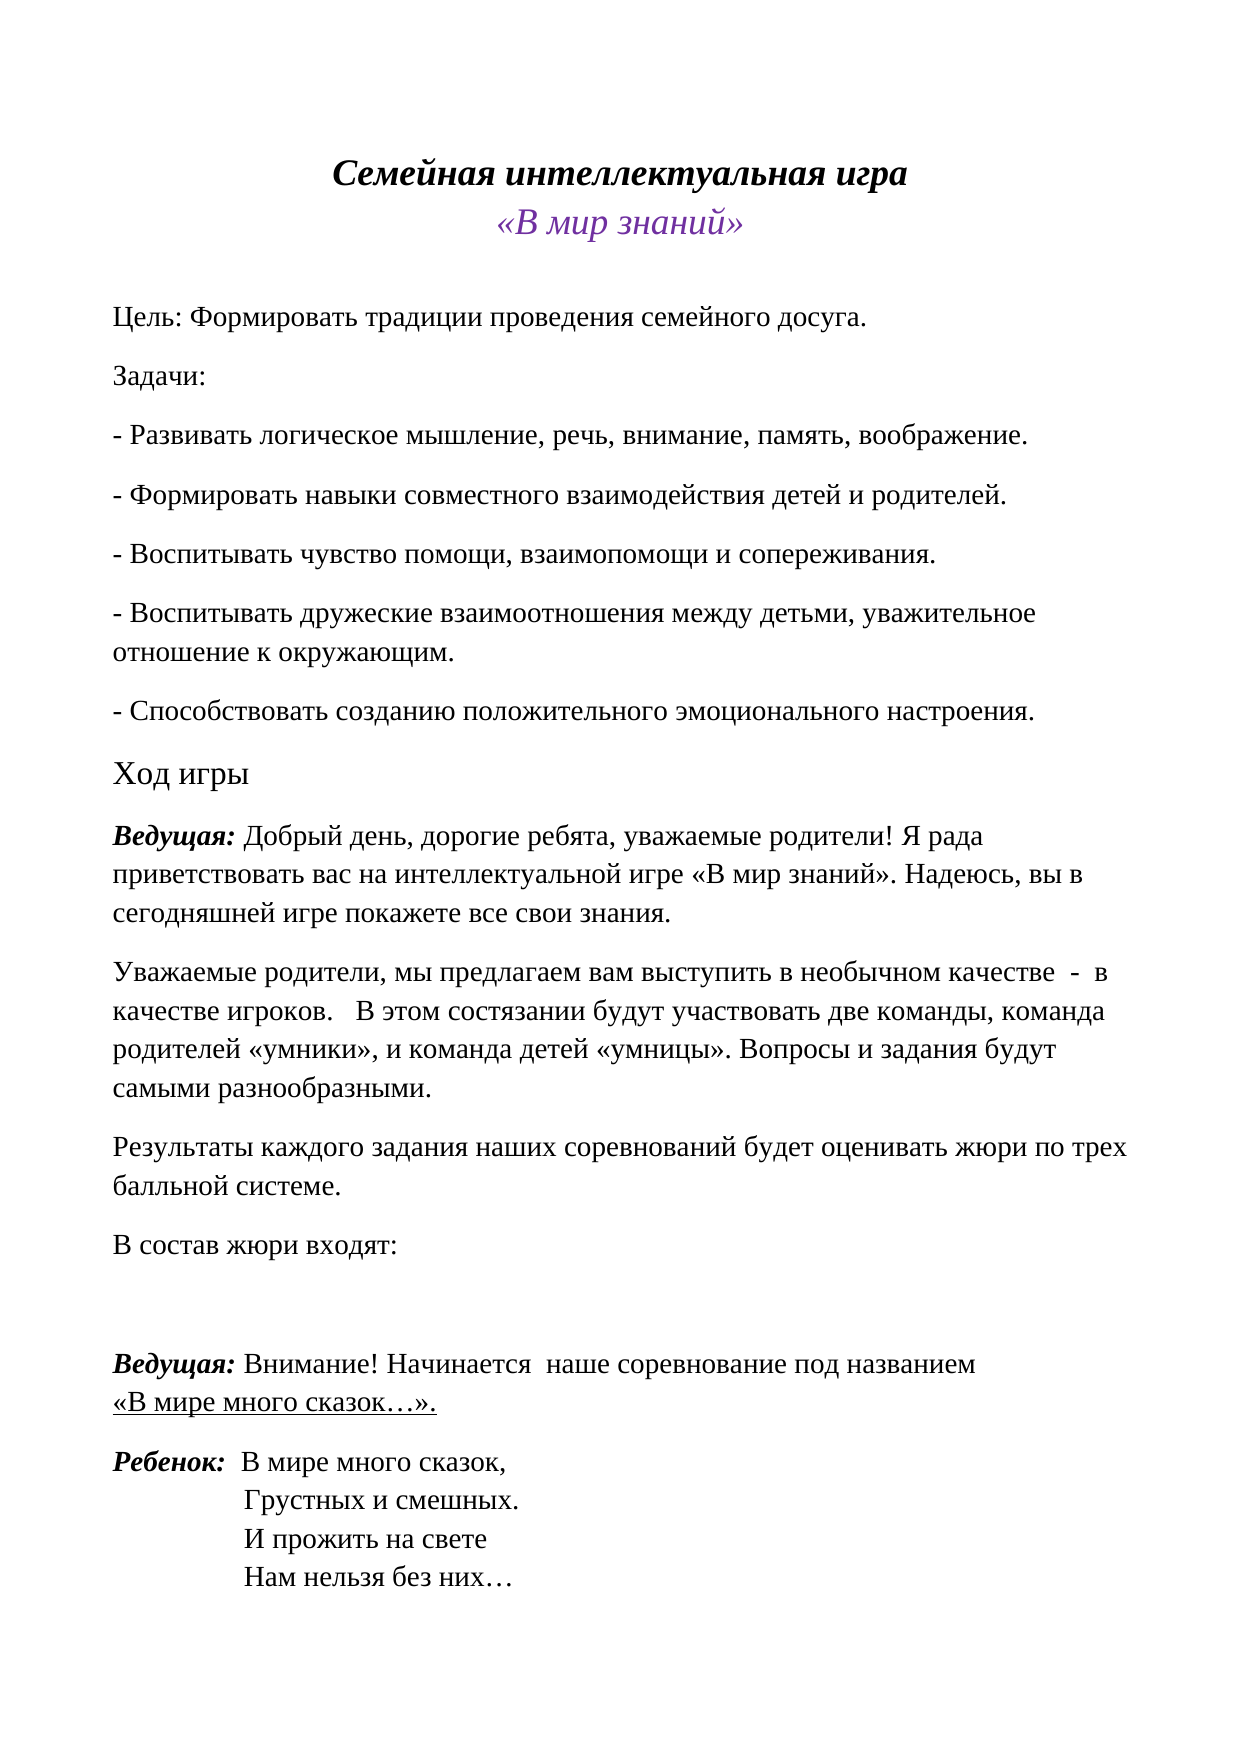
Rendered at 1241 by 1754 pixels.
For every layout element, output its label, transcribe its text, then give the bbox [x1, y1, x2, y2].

text И прожить на свете [112, 1521, 1128, 1554]
text В состав жюри входят: [112, 1227, 1128, 1261]
text Ведущая: Внимание! Начинается наше соревнование под названием [112, 1346, 1128, 1379]
text - Развивать логическое мышление, речь, внимание, память, воображение. [112, 417, 1128, 451]
text Ведущая: Добрый день, дорогие ребята, уважаемые родители! Я рада приветствовать вас на интеллектуальной игре «В мир знаний». Надеюсь, вы в сегодняшней игре покажете все свои знания. [112, 818, 1128, 928]
text «В мир знаний» [112, 199, 1128, 243]
text - Формировать навыки совместного взаимодействия детей и родителей. [112, 477, 1128, 510]
text Задачи: [112, 358, 1128, 392]
text Нам нельзя без них… [112, 1559, 1128, 1593]
text Ребенок: В мире много сказок, [112, 1444, 1128, 1477]
text Цель: Формировать традиции проведения семейного досуга. [112, 299, 1128, 332]
text Грустных и смешных. [112, 1482, 1128, 1516]
text Результаты каждого задания наших соревнований будет оценивать жюри по трех балльной системе. [112, 1129, 1128, 1201]
text - Способствовать созданию положительного эмоционального настроения. [112, 693, 1128, 727]
text - Воспитывать чувство помощи, взаимопомощи и сопереживания. [112, 536, 1128, 570]
text Семейная интеллектуальная игра [112, 150, 1128, 193]
text - Воспитывать дружеские взаимоотношения между детьми, уважительное отношение к окружающим. [112, 596, 1128, 668]
text Ход игры [112, 753, 1128, 791]
text «В мире много сказок…». [112, 1384, 1128, 1418]
text Уважаемые родители, мы предлагаем вам выступить в необычном качестве - в качестве игроков. В этом состязании будут участвовать две команды, команда родителей «умники», и команда детей «умницы». Вопросы и задания будут самыми разнообразными. [112, 954, 1128, 1103]
